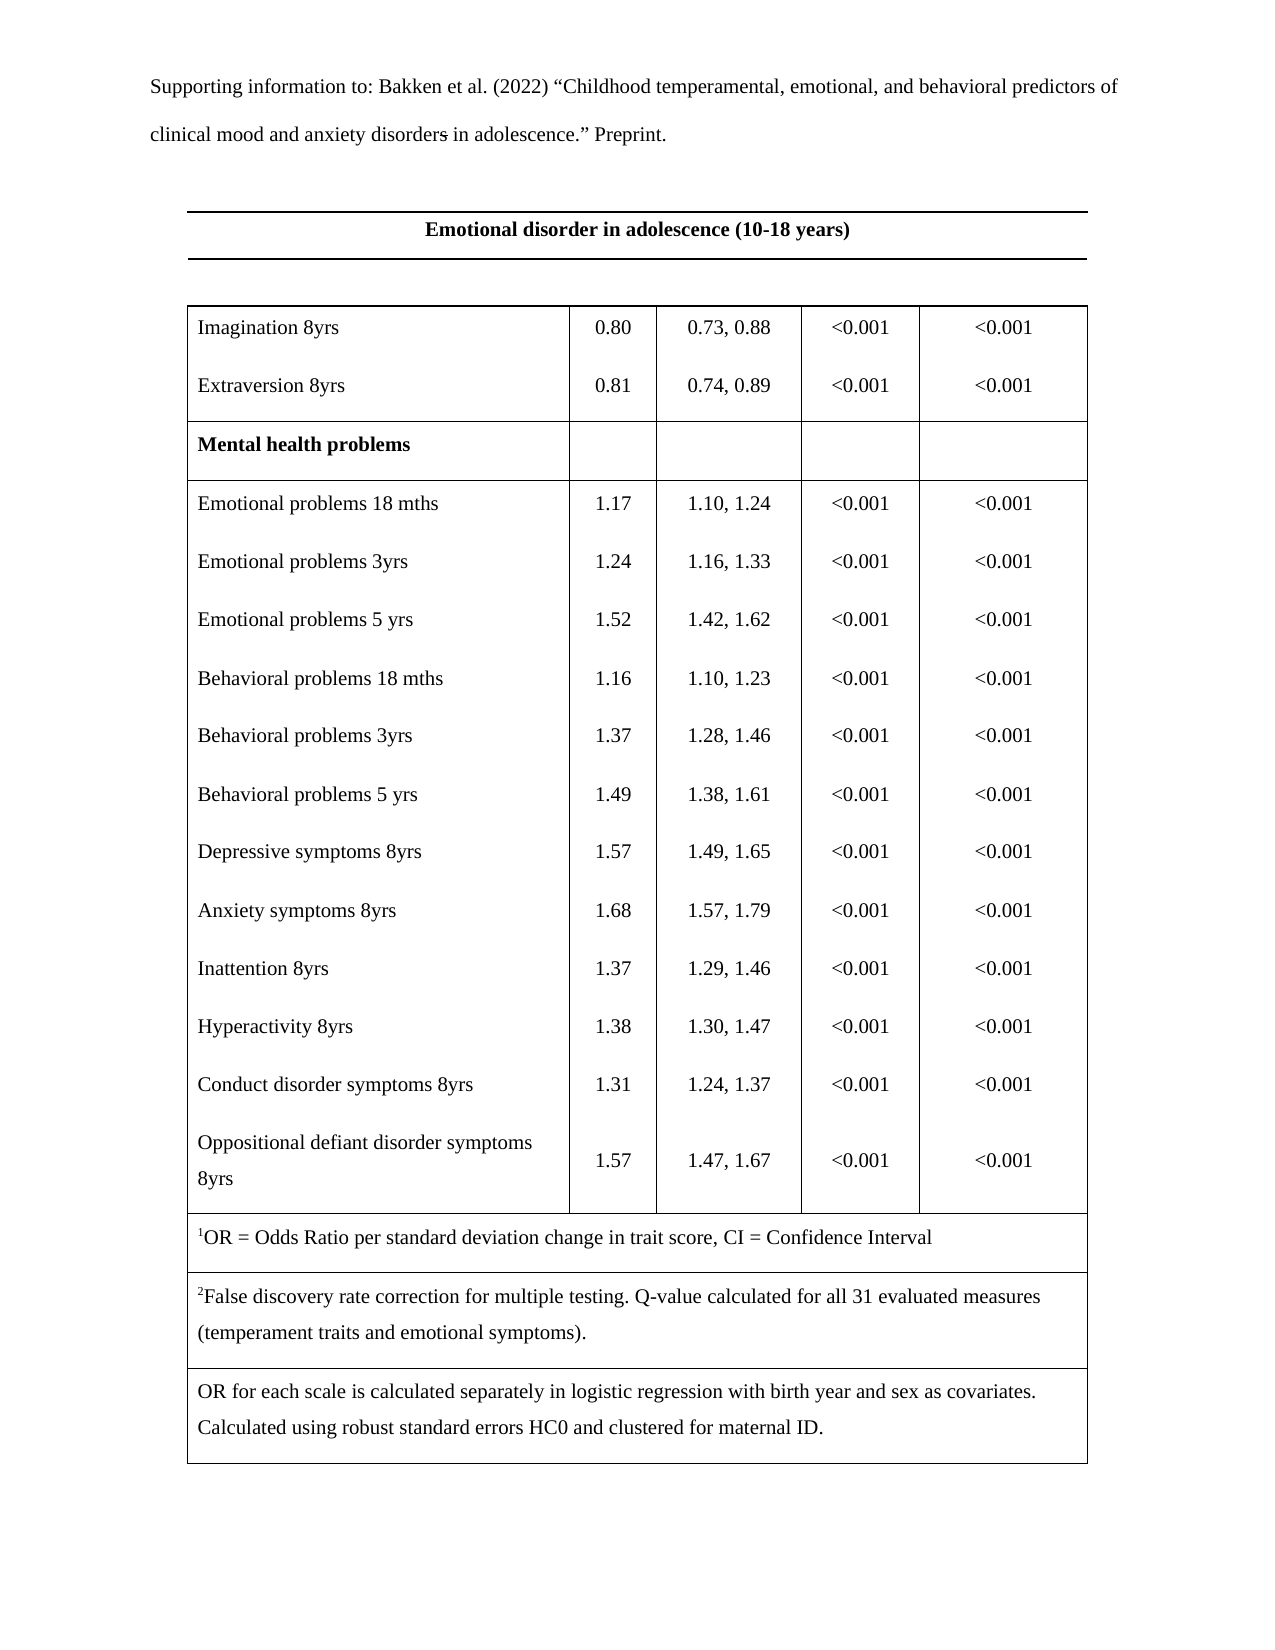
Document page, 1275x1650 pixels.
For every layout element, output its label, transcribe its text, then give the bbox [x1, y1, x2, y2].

table_cell [657, 422, 801, 480]
table_cell Depressive symptoms 8yrs [188, 829, 569, 887]
table_cell 1.28, 1.46 [657, 713, 801, 771]
table_cell <0.001 [920, 597, 1087, 655]
table_cell 1.10, 1.23 [657, 655, 801, 713]
table_cell <0.001 [920, 1061, 1087, 1119]
table_cell [570, 422, 656, 480]
table_cell Anxiety symptoms 8yrs [188, 887, 569, 945]
table_cell <0.001 [802, 1119, 919, 1213]
table_cell <0.001 [802, 945, 919, 1003]
table_cell <0.001 [920, 307, 1087, 363]
table_cell OR for each scale is calculated separately in logistic regression with birth year and sex as covariates. Calculated using robust standard errors HC0 and clustered for maternal ID. [188, 1369, 1087, 1462]
table_cell 0.80 [570, 307, 656, 363]
table_cell 1.37 [570, 945, 656, 1003]
table_cell 1.47, 1.67 [657, 1119, 801, 1213]
table_cell Imagination 8yrs [188, 307, 569, 363]
table_cell <0.001 [920, 539, 1087, 597]
table_cell Emotional problems 5 yrs [188, 597, 569, 655]
table_cell Behavioral problems 18 mths [188, 655, 569, 713]
table_cell <0.001 [920, 655, 1087, 713]
table_cell 1.49 [570, 771, 656, 829]
table_cell Behavioral problems 5 yrs [188, 771, 569, 829]
table_cell 1.42, 1.62 [657, 597, 801, 655]
table_cell 0.81 [570, 363, 656, 421]
table_cell 1OR = Odds Ratio per standard deviation change in trait score, CI = Confidence Interval [188, 1214, 1087, 1272]
table_cell Hyperactivity 8yrs [188, 1003, 569, 1061]
table_cell 1.49, 1.65 [657, 829, 801, 887]
table_cell <0.001 [920, 363, 1087, 421]
table_cell <0.001 [802, 1061, 919, 1119]
table_header Emotional disorder in adolescence (10-18 years) [187, 213, 1088, 258]
table_cell 1.29, 1.46 [657, 945, 801, 1003]
table_cell <0.001 [920, 1119, 1087, 1213]
table_cell 1.37 [570, 713, 656, 771]
table_cell <0.001 [802, 363, 919, 421]
table_cell Conduct disorder symptoms 8yrs [188, 1061, 569, 1119]
table_cell <0.001 [920, 1003, 1087, 1061]
table_cell 1.30, 1.47 [657, 1003, 801, 1061]
table_cell <0.001 [802, 887, 919, 945]
table_cell 0.73, 0.88 [657, 307, 801, 363]
table_cell 0.74, 0.89 [657, 363, 801, 421]
table_cell <0.001 [920, 481, 1087, 539]
table_cell Behavioral problems 3yrs [188, 713, 569, 771]
table_cell <0.001 [920, 945, 1087, 1003]
table_cell 1.24 [570, 539, 656, 597]
table_cell 1.57 [570, 829, 656, 887]
table_cell <0.001 [920, 713, 1087, 771]
table_cell 1.17 [570, 481, 656, 539]
table_cell 1.57 [570, 1119, 656, 1213]
table_cell <0.001 [802, 713, 919, 771]
table_cell <0.001 [802, 1003, 919, 1061]
table_cell <0.001 [802, 539, 919, 597]
table_cell 1.24, 1.37 [657, 1061, 801, 1119]
table_cell Emotional problems 18 mths [188, 481, 569, 539]
table_cell 1.31 [570, 1061, 656, 1119]
table_cell <0.001 [802, 597, 919, 655]
table_cell 1.10, 1.24 [657, 481, 801, 539]
table_cell [920, 422, 1087, 480]
table_cell Mental health problems [188, 422, 569, 480]
table_cell 1.16 [570, 655, 656, 713]
table_cell 2False discovery rate correction for multiple testing. Q-value calculated for all 31 evaluated measures (temperament traits and emotional symptoms). [188, 1273, 1087, 1367]
table_cell [187, 258, 1088, 305]
table_cell <0.001 [920, 829, 1087, 887]
table_cell 1.16, 1.33 [657, 539, 801, 597]
table_cell Emotional problems 3yrs [188, 539, 569, 597]
table_cell <0.001 [802, 481, 919, 539]
table_cell <0.001 [802, 829, 919, 887]
table_cell <0.001 [802, 771, 919, 829]
table_cell <0.001 [920, 771, 1087, 829]
table_cell Extraversion 8yrs [188, 363, 569, 421]
table_cell 1.38 [570, 1003, 656, 1061]
table_cell Inattention 8yrs [188, 945, 569, 1003]
table_cell <0.001 [920, 887, 1087, 945]
table_cell [802, 422, 919, 480]
table_cell <0.001 [802, 655, 919, 713]
table_cell 1.38, 1.61 [657, 771, 801, 829]
table_cell Oppositional defiant disorder symptoms 8yrs [188, 1119, 569, 1213]
table_cell 1.68 [570, 887, 656, 945]
table_cell <0.001 [802, 307, 919, 363]
table_cell 1.57, 1.79 [657, 887, 801, 945]
table_cell 1.52 [570, 597, 656, 655]
